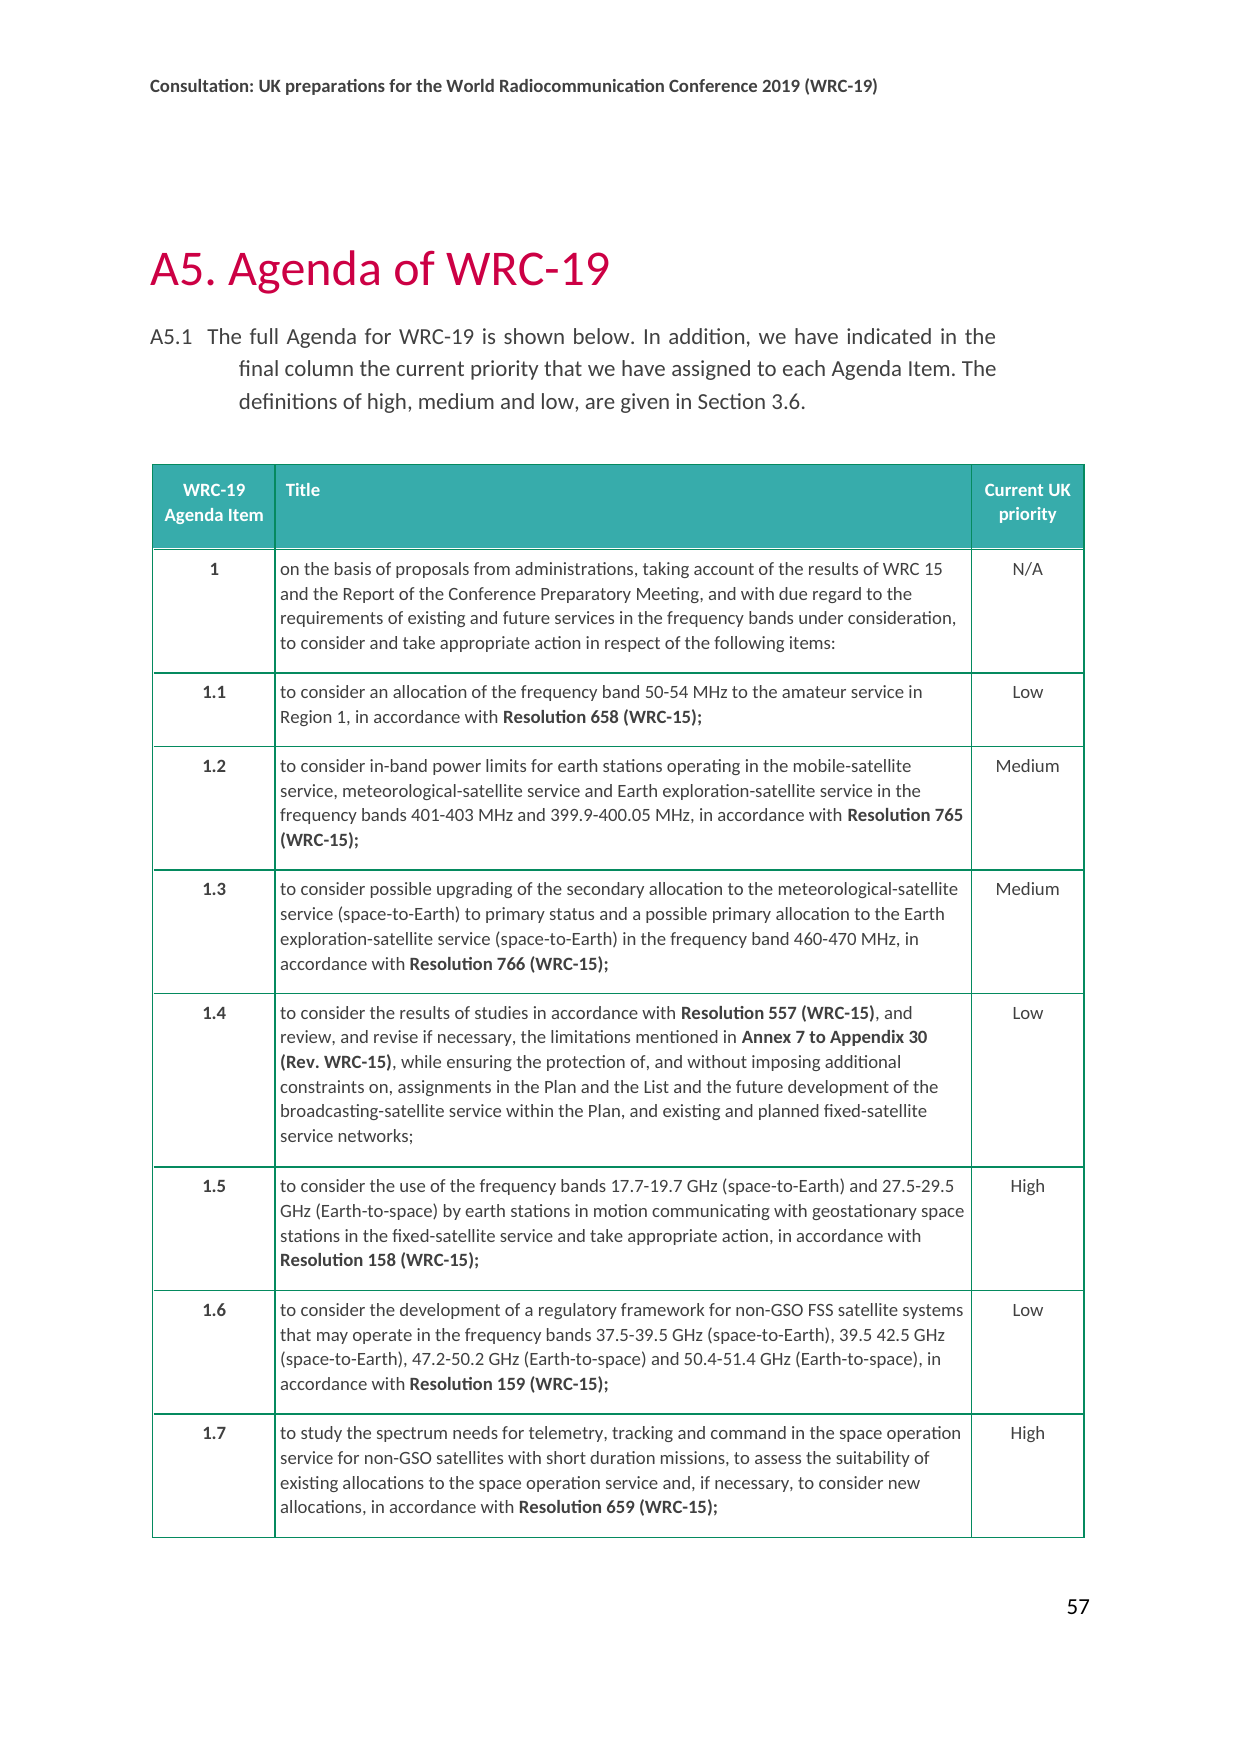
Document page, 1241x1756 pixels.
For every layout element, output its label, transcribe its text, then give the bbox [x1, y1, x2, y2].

table_cell 1.4 [153, 994, 274, 1166]
table_cell Low [972, 674, 1083, 746]
table_cell N/A [972, 550, 1083, 672]
table_cell to consider possible upgrading of the secondary allocation to the meteorological-satellite service (space-to-Earth) to primary status and a possible primary allocation to the Earth exploration-satellite service (space-to-Earth) in the frequency band 460-470 MHz, in accordance with Resolution 766 (WRC-15); [276, 871, 971, 992]
table_cell to study the spectrum needs for telemetry, tracking and command in the space operation service for non-GSO satellites with short duration missions, to assess the suitability of existing allocations to the space operation service and, if necessary, to consider new allocations, in accordance with Resolution 659 (WRC-15); [276, 1415, 971, 1537]
table_cell Low [972, 994, 1083, 1166]
table_cell 1.1 [153, 673, 274, 746]
table_cell on the basis of proposals from administrations, taking account of the results of WRC 15 and the Report of the Conference Preparatory Meeting, and with due regard to the requirements of existing and future services in the frequency bands under consideration, to consider and take appropriate action in respect of the following items: [276, 550, 971, 672]
table_cell Low [972, 1291, 1083, 1413]
table_cell 1.5 [153, 1167, 274, 1289]
table_header Current UK priority [972, 465, 1083, 548]
table_cell 1.2 [153, 747, 274, 869]
table_cell Medium [972, 747, 1083, 869]
table_cell 1.7 [153, 1414, 274, 1537]
table_header WRC-19 Agenda Item [153, 465, 274, 548]
table_cell 1.6 [153, 1291, 274, 1413]
table_header Title [276, 465, 971, 548]
table_cell High [972, 1168, 1083, 1289]
table_cell High [972, 1415, 1083, 1537]
subtitle A5. Agenda of WRC-19 [150, 236, 1103, 297]
table_cell to consider an allocation of the frequency band 50-54 MHz to the amateur service in Region 1, in accordance with Resolution 658 (WRC-15); [276, 674, 971, 746]
table_cell to consider the use of the frequency bands 17.7-19.7 GHz (space-to-Earth) and 27.5-29.5 GHz (Earth-to-space) by earth stations in motion communicating with geostationary space stations in the fixed-satellite service and take appropriate action, in accordance with Resolution 158 (WRC-15); [276, 1168, 971, 1289]
table_cell 1 [153, 550, 274, 672]
table_cell to consider the results of studies in accordance with Resolution 557 (WRC-15), and review, and revise if necessary, the limitations mentioned in Annex 7 to Appendix 30 (Rev. WRC-15), while ensuring the protection of, and without imposing additional constraints on, assignments in the Plan and the List and the future development of the broadcasting-satellite service within the Plan, and existing and planned fixed-satellite service networks; [276, 994, 971, 1166]
table_cell to consider in-band power limits for earth stations operating in the mobile-satellite service, meteorological-satellite service and Earth exploration-satellite service in the frequency bands 401-403 MHz and 399.9-400.05 MHz, in accordance with Resolution 765 (WRC-15); [276, 747, 971, 869]
table_cell Medium [972, 871, 1083, 992]
table_cell to consider the development of a regulatory framework for non-GSO FSS satellite systems that may operate in the frequency bands 37.5-39.5 GHz (space-to-Earth), 39.5 42.5 GHz (space-to-Earth), 47.2-50.2 GHz (Earth-to-space) and 50.4-51.4 GHz (Earth-to-space), in accordance with Resolution 159 (WRC-15); [276, 1291, 971, 1413]
text A5.1 The full Agenda for WRC-19 is shown below. In addition, we have indicated in the final column the current priority that we have assigned to each Agenda Item. The definitions of high, medium and low, are given in Section 3.6. [150, 322, 999, 415]
table_cell 1.3 [153, 870, 274, 992]
